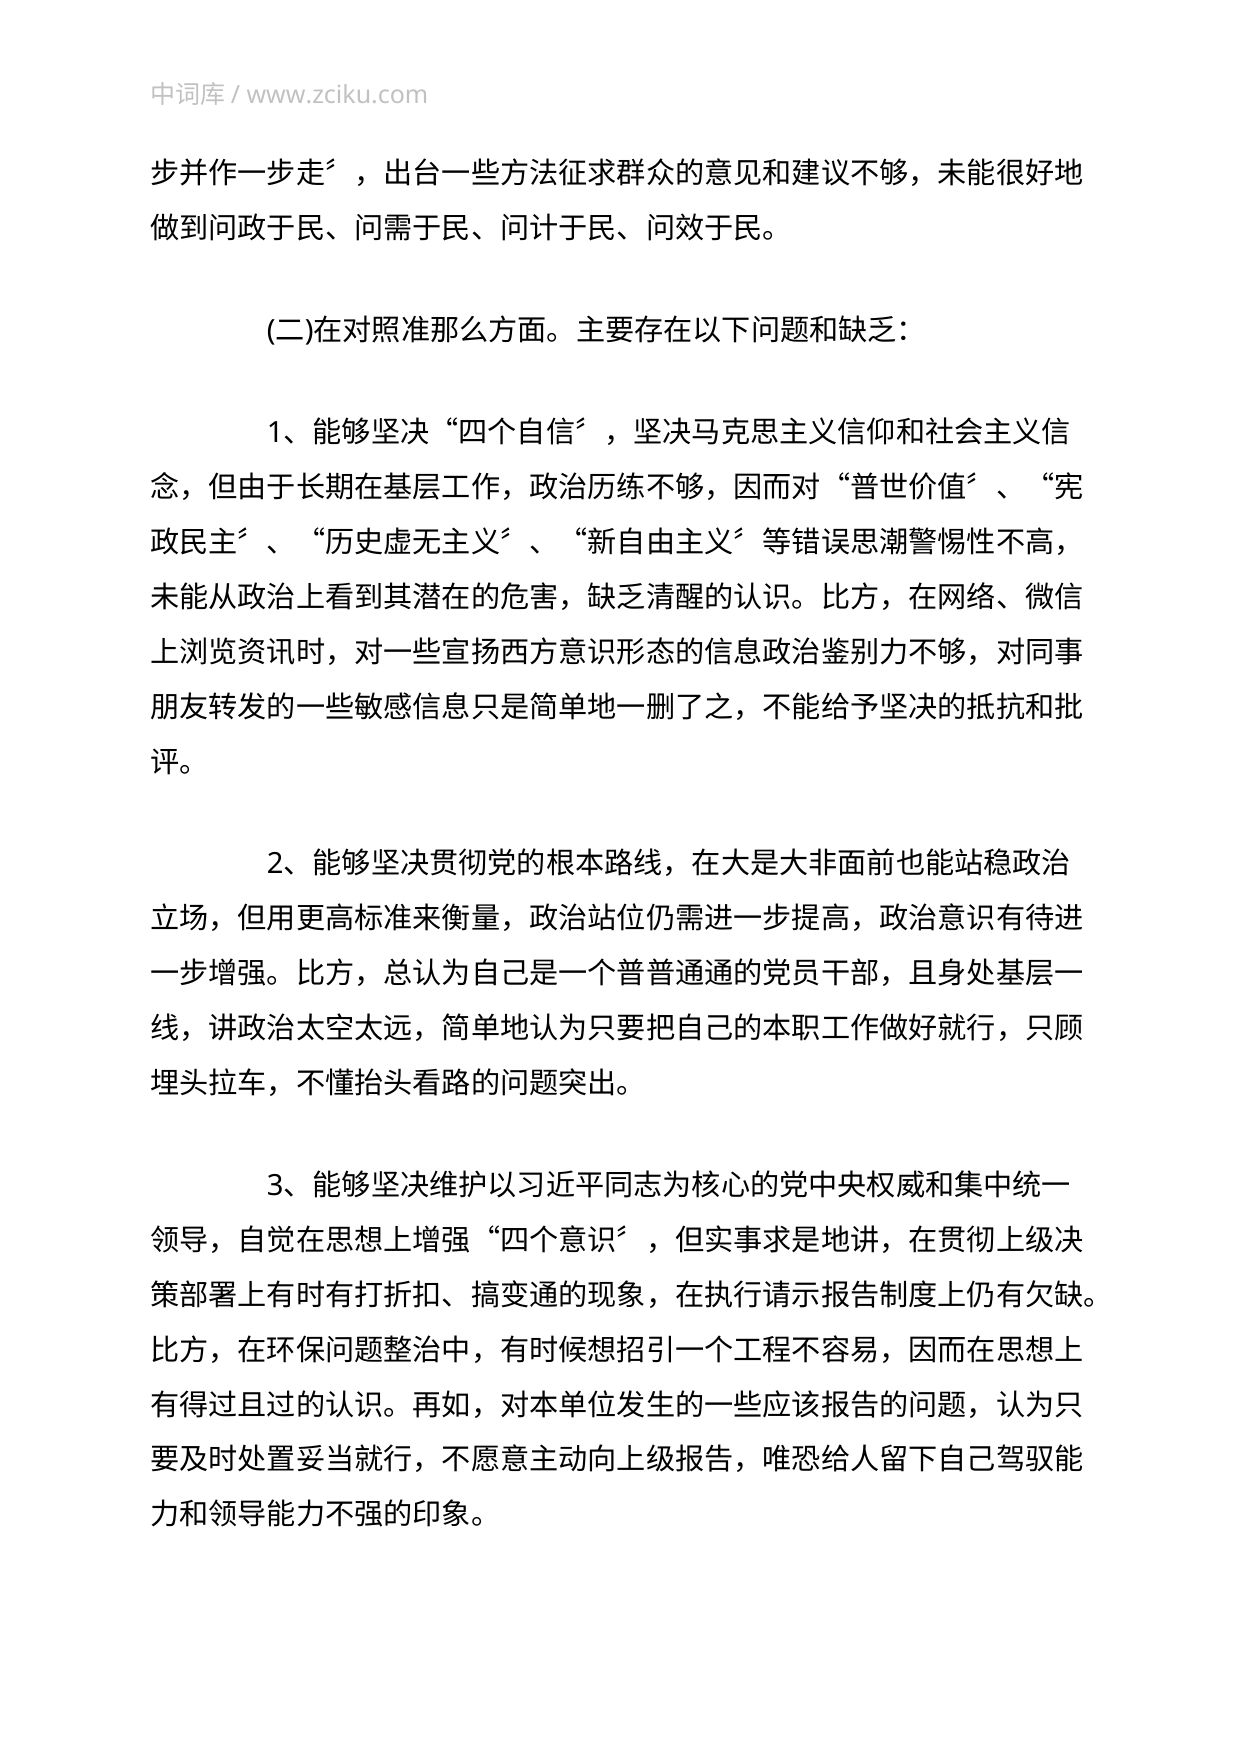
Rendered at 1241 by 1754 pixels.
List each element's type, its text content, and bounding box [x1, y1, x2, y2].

text 2、能够坚决贯彻党的根本路线，在大是大非面前也能站稳政治立场，但用更高标准来衡量，政治站位仍需进一步提高，政治意识有待进一步增强。比方，总认为自己是一个普普通通的党员干部，且身处基层一线，讲政治太空太远，简单地认为只要把自己的本职工作做好就行，只顾埋头拉车，不懂抬头看路的问题突出。 [150, 840, 1090, 1102]
text 3、能够坚决维护以习近平同志为核心的党中央权威和集中统一领导，自觉在思想上增强“四个意识〞，但实事求是地讲，在贯彻上级决策部署上有时有打折扣、搞变通的现象，在执行请示报告制度上仍有欠缺。比方，在环保问题整治中，有时候想招引一个工程不容易，因而在思想上有得过且过的认识。再如，对本单位发生的一些应该报告的问题，认为只要及时处置妥当就行，不愿意主动向上级报告，唯恐给人留下自己驾驭能力和领导能力不强的印象。 [150, 1161, 1090, 1533]
text (二)在对照准那么方面。主要存在以下问题和缺乏： [150, 307, 1090, 349]
text 1、能够坚决“四个自信〞，坚决马克思主义信仰和社会主义信念，但由于长期在基层工作，政治历练不够，因而对“普世价值〞、“宪政民主〞、“历史虚无主义〞、“新自由主义〞等错误思潮警惕性不高，未能从政治上看到其潜在的危害，缺乏清醒的认识。比方，在网络、微信上浏览资讯时，对一些宣扬西方意识形态的信息政治鉴别力不够，对同事朋友转发的一些敏感信息只是简单地一删了之，不能给予坚决的抵抗和批评。 [150, 409, 1090, 780]
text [150, 150, 1090, 247]
